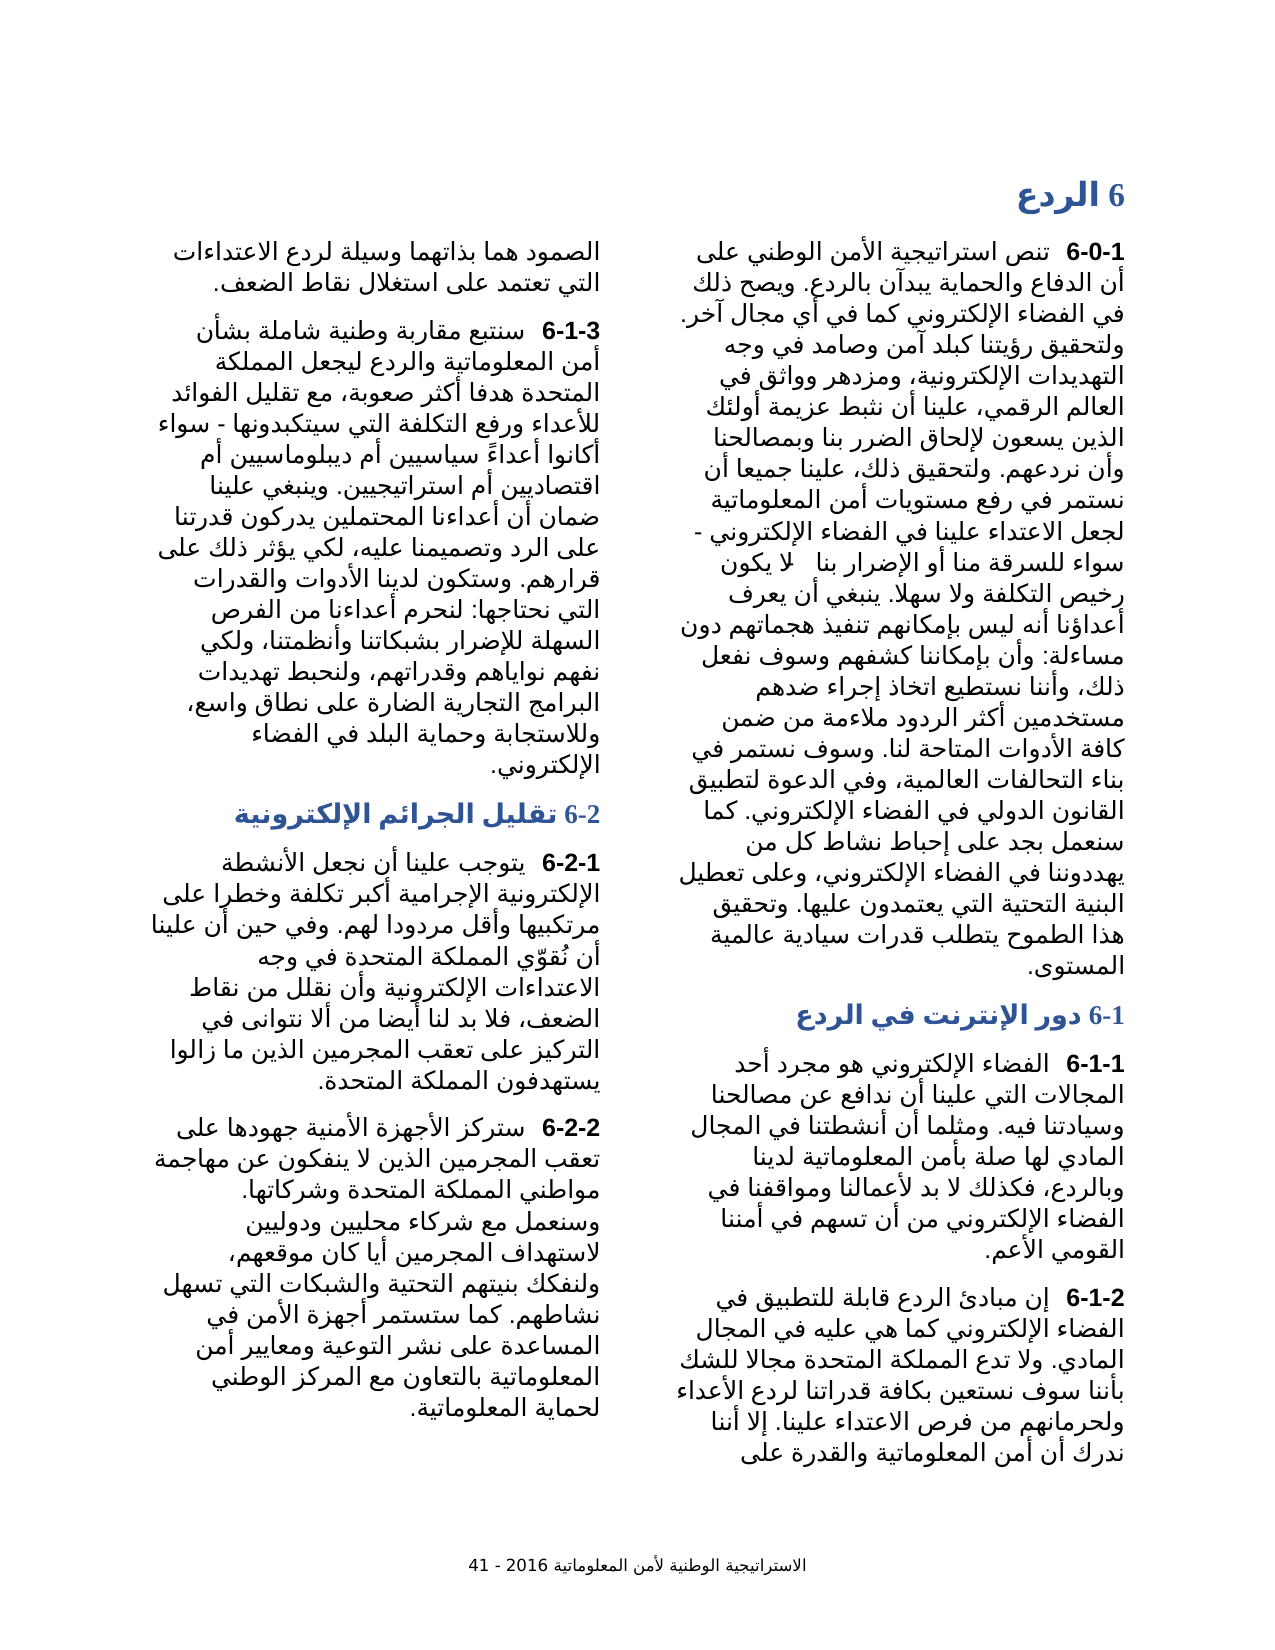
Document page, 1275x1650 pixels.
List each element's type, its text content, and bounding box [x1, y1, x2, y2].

text 6-1-3 سنتبع مقاربة وطنية شاملة بشأن أمن المعلوماتية والردع ليجعل المملكة المتحدة هدفا أكثر صعوبة، مع تقليل الفوائد للأعداء ورفع التكلفة التي سيتكبدونها - سواء أكانوا أعداءً سياسيين أم ديبلوماسيين أم اقتصاديين أم استراتيجيين. وينبغي علينا ضمان أن أعداءنا المحتملين يدركون قدرتنا على الرد وتصميمنا عليه، لكي يؤثر ذلك على قرارهم. وستكون لدينا الأدوات والقدرات التي نحتاجها: لنحرم أعداءنا من الفرص السهلة للإضرار بشبكاتنا وأنظمتنا، ولكي نفهم نواياهم وقدراتهم، ولنحبط تهديدات البرامج التجارية الضارة على نطاق واسع، وللاستجابة وحماية البلد في الفضاء الإلكتروني. [150, 316, 601, 779]
subtitle 6-1 دور الإنترنت في الردع [674, 999, 1125, 1030]
text 6-2-2 ستركز الأجهزة الأمنية جهودها على تعقب المجرمين الذين لا ينفكون عن مهاجمة مواطني المملكة المتحدة وشركاتها. وسنعمل مع شركاء محليين ودوليين لاستهداف المجرمين أيا كان موقعهم، ولنفكك بنيتهم التحتية والشبكات التي تسهل نشاطهم. كما ستستمر أجهزة الأمن في المساعدة على نشر التوعية ومعايير أمن المعلوماتية بالتعاون مع المركز الوطني لحماية المعلوماتية. [150, 1113, 601, 1422]
subtitle 6 الردع [150, 175, 1125, 213]
text 6-0-1 تنص استراتيجية الأمن الوطني على أن الدفاع والحماية يبدآن بالردع. ويصح ذلك في الفضاء الإلكتروني كما في أي مجال آخر. ولتحقيق رؤيتنا كبلد آمن وصامد في وجه التهديدات الإلكترونية، ومزدهر وواثق في العالم الرقمي، علينا أن نثبط عزيمة أولئك الذين يسعون لإلحاق الضرر بنا وبمصالحنا وأن نردعهم. ولتحقيق ذلك، علينا جميعا أن نستمر في رفع مستويات أمن المعلوماتية لجعل الاعتداء علينا في الفضاء الإلكتروني - سواء للسرقة منا أو الإضرار بنا - لا يكون رخيص التكلفة ولا سهلا. ينبغي أن يعرف أعداؤنا أنه ليس بإمكانهم تنفيذ هجماتهم دون مساءلة: وأن بإمكاننا كشفهم وسوف نفعل ذلك، وأننا نستطيع اتخاذ إجراء ضدهم مستخدمين أكثر الردود ملاءمة من ضمن كافة الأدوات المتاحة لنا. وسوف نستمر في بناء التحالفات العالمية، وفي الدعوة لتطبيق القانون الدولي في الفضاء الإلكتروني. كما سنعمل بجد على إحباط نشاط كل من يهددوننا في الفضاء الإلكتروني، وعلى تعطيل البنية التحتية التي يعتمدون عليها. وتحقيق هذا الطموح يتطلب قدرات سيادية عالمية المستوى. [674, 237, 1125, 980]
subtitle 6-2 تقليل الجرائم الإلكترونية [150, 798, 601, 829]
text 6-1-2 إن مبادئ الردع قابلة للتطبيق في الفضاء الإلكتروني كما هي عليه في المجال المادي. ولا تدع المملكة المتحدة مجالا للشك بأننا سوف نستعين بكافة قدراتنا لردع الأعداء ولحرمانهم من فرص الاعتداء علينا. إلا أننا ندرك أن أمن المعلوماتية والقدرة على الصمود هما بذاتهما وسيلة لردع الاعتداءات التي تعتمد على استغلال نقاط الضعف. [150, 237, 601, 297]
text 6-2-1 يتوجب علينا أن نجعل الأنشطة الإلكترونية الإجرامية أكبر تكلفة وخطرا على مرتكبيها وأقل مردودا لهم. وفي حين أن علينا أن نُقوّي المملكة المتحدة في وجه الاعتداءات الإلكترونية وأن نقلل من نقاط الضعف، فلا بد لنا أيضا من ألا نتوانى في التركيز على تعقب المجرمين الذين ما زالوا يستهدفون المملكة المتحدة. [150, 848, 601, 1094]
text 6-1-2 إن مبادئ الردع قابلة للتطبيق في الفضاء الإلكتروني كما هي عليه في المجال المادي. ولا تدع المملكة المتحدة مجالا للشك بأننا سوف نستعين بكافة قدراتنا لردع الأعداء ولحرمانهم من فرص الاعتداء علينا. إلا أننا ندرك أن أمن المعلوماتية والقدرة على الصمود هما بذاتهما وسيلة لردع الاعتداءات التي تعتمد على استغلال نقاط الضعف. [674, 1283, 1125, 1467]
text 6-1-1 الفضاء الإلكتروني هو مجرد أحد المجالات التي علينا أن ندافع عن مصالحنا وسيادتنا فيه. ومثلما أن أنشطتنا في المجال المادي لها صلة بأمن المعلوماتية لدينا وبالردع، فكذلك لا بد لأعمالنا ومواقفنا في الفضاء الإلكتروني من أن تسهم في أمننا القومي الأعم. [674, 1049, 1125, 1264]
